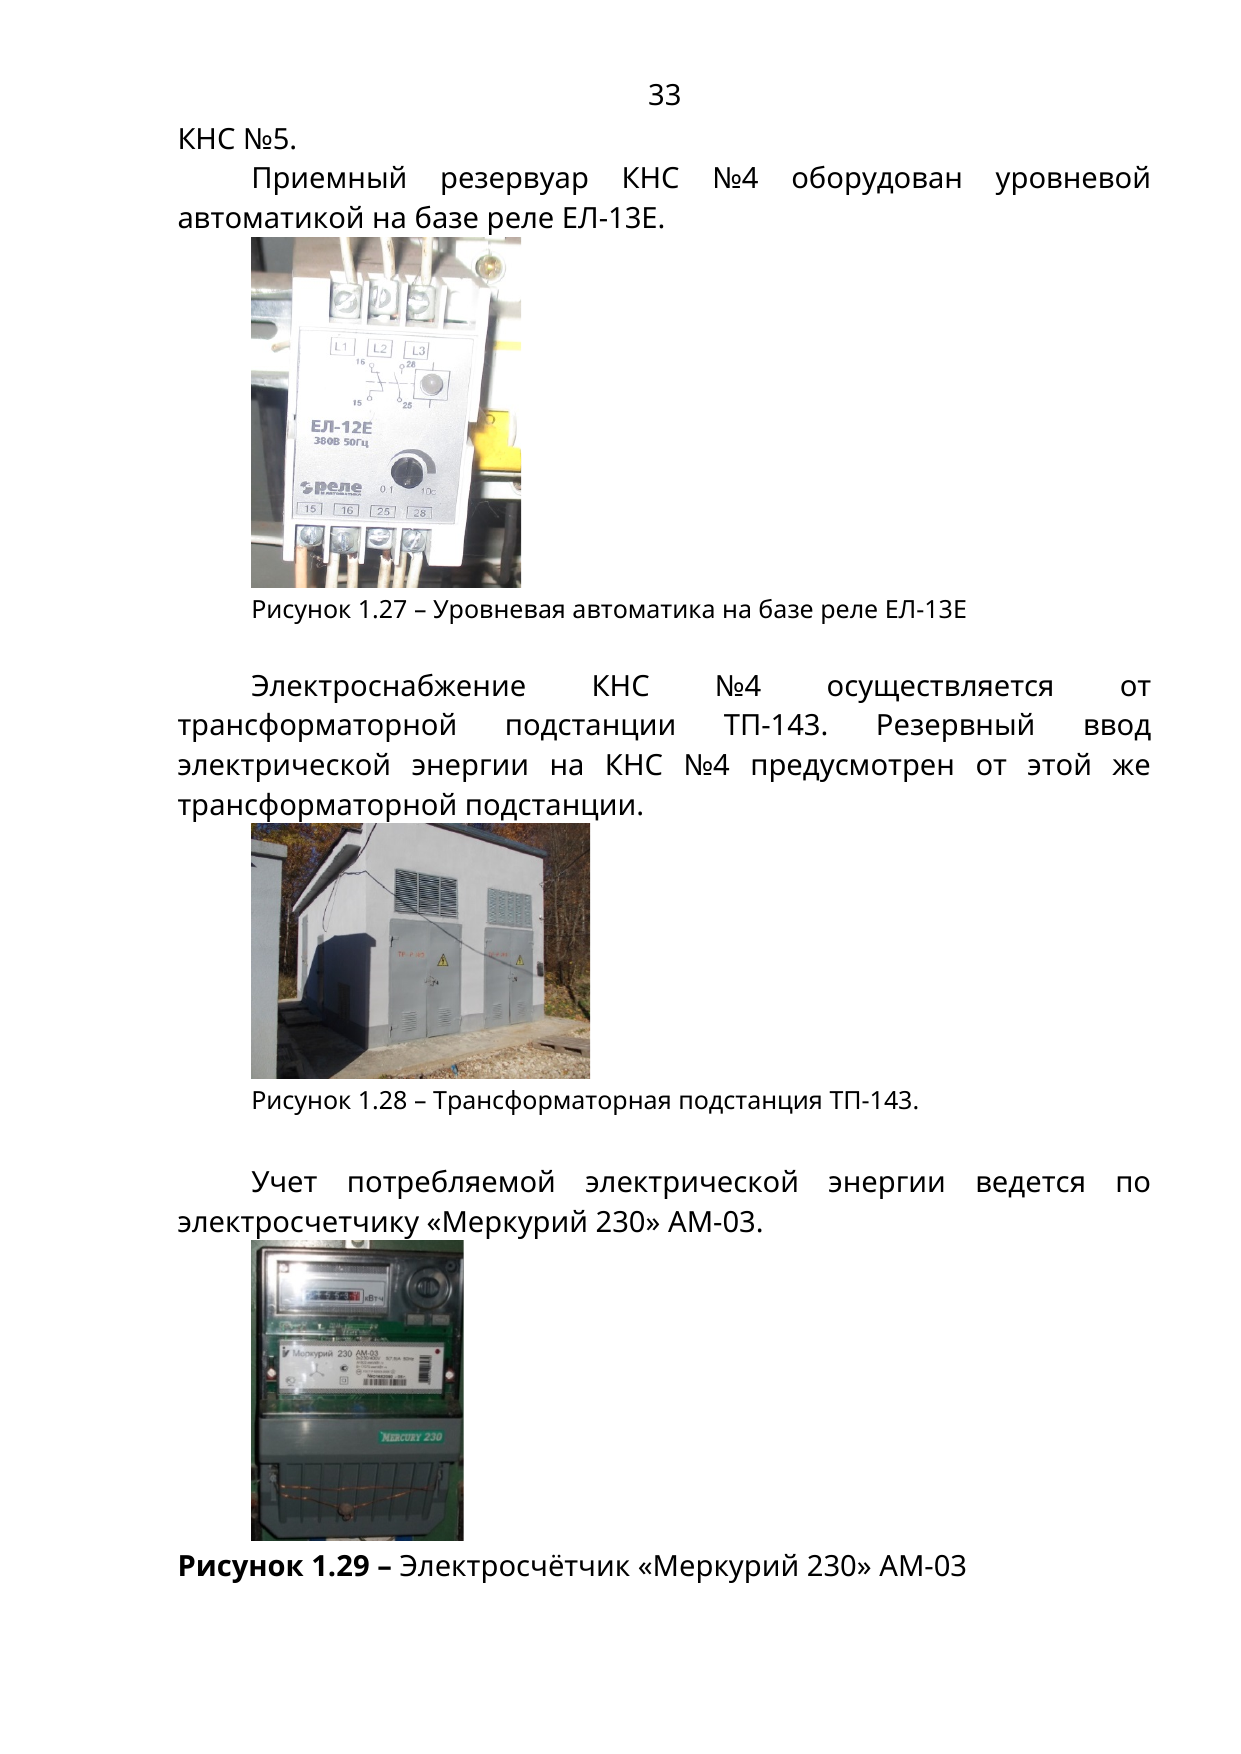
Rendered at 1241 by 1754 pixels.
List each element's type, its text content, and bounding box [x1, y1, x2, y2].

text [177, 118, 1152, 158]
picture [251, 823, 591, 1079]
text Электроснабжение КНС №4 осуществляется от трансформаторной подстанции ТП-143. Резервный ввод электрической энергии на КНС №4 предусмотрен от этой же трансформаторной подстанции. [177, 665, 1152, 824]
text Учет потребляемой электрической энергии ведется по электросчетчику «Меркурий 230» АМ-03. [177, 1161, 1152, 1241]
picture [251, 1240, 464, 1541]
text Приемный резервуар КНС №4 оборудован уровневой автоматикой на базе реле ЕЛ-13Е. [177, 158, 1152, 237]
picture [251, 237, 522, 588]
